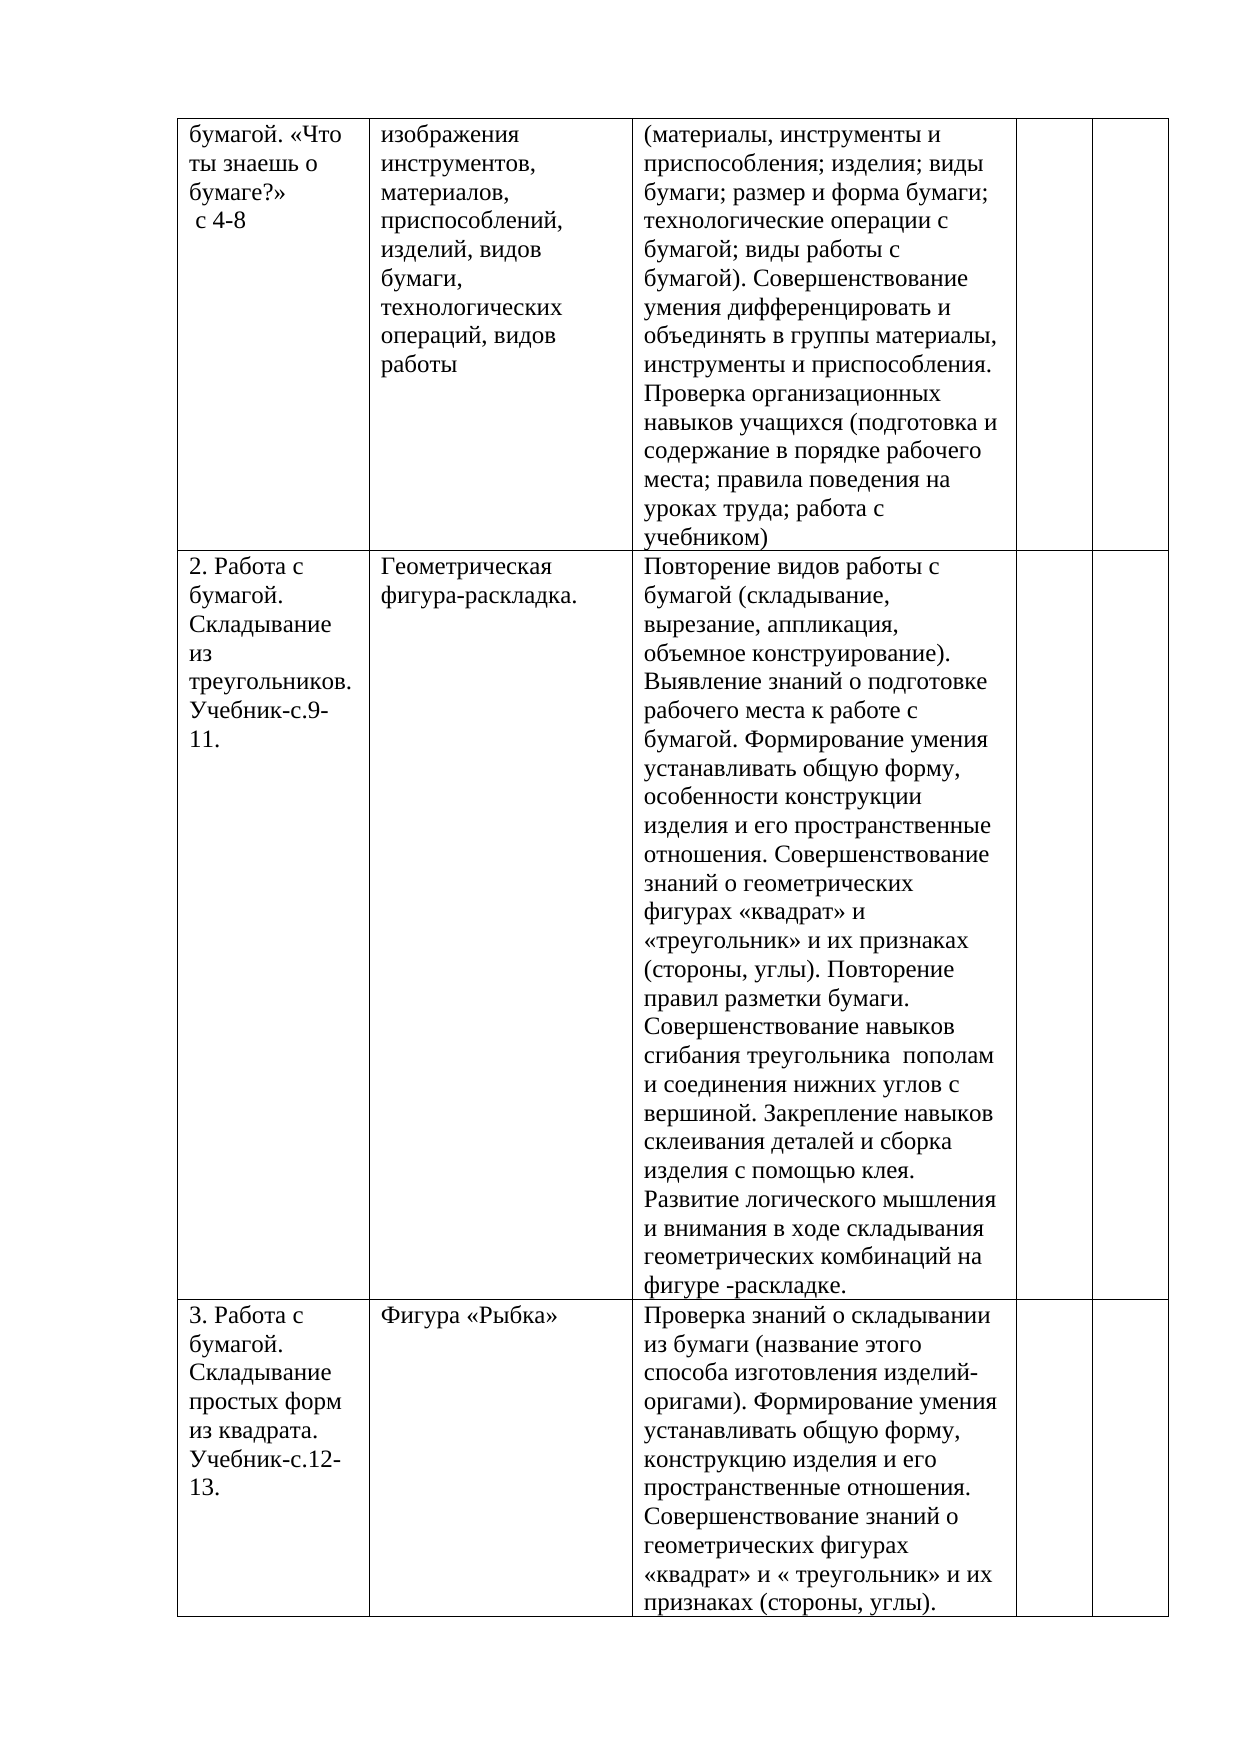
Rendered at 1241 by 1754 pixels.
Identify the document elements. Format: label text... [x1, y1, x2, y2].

table_cell Повторение видов работы с бумагой (складывание, вырезание, аппликация, объемное конструирование). Выявление знаний о подготовке рабочего места к работе с бумагой. Формирование умения устанавливать общую форму, особенности конструкции изделия и его пространственные отношения. Совершенствование знаний о геометрических фигурах «квадрат» и «треугольник» и их признаках (стороны, углы). Повторение правил разметки бумаги. Совершенствование навыков сгибания треугольника пополам и соединения нижних углов с вершиной. Закрепление навыков склеивания деталей и сборка изделия с помощью клея. Развитие логического мышления и внимания в ходе складывания геометрических комбинаций на фигуре -раскладке. [633, 551, 1016, 1299]
table_cell [1093, 551, 1168, 1299]
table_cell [178, 119, 369, 550]
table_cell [370, 119, 632, 550]
table_cell Геометрическая фигура-раскладка. [370, 551, 632, 1299]
table_cell [1093, 119, 1168, 550]
table_cell [1017, 1300, 1092, 1616]
table_cell [1017, 119, 1092, 550]
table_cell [633, 1300, 1016, 1616]
table_cell 2. Работа с бумагой. Складывание из треугольников. Учебник-с.9-11. [178, 551, 369, 1299]
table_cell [633, 119, 1016, 550]
table_cell [1093, 1300, 1168, 1616]
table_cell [178, 1300, 369, 1616]
table_cell [1017, 551, 1092, 1299]
table_cell Фигура «Рыбка» [370, 1300, 632, 1616]
